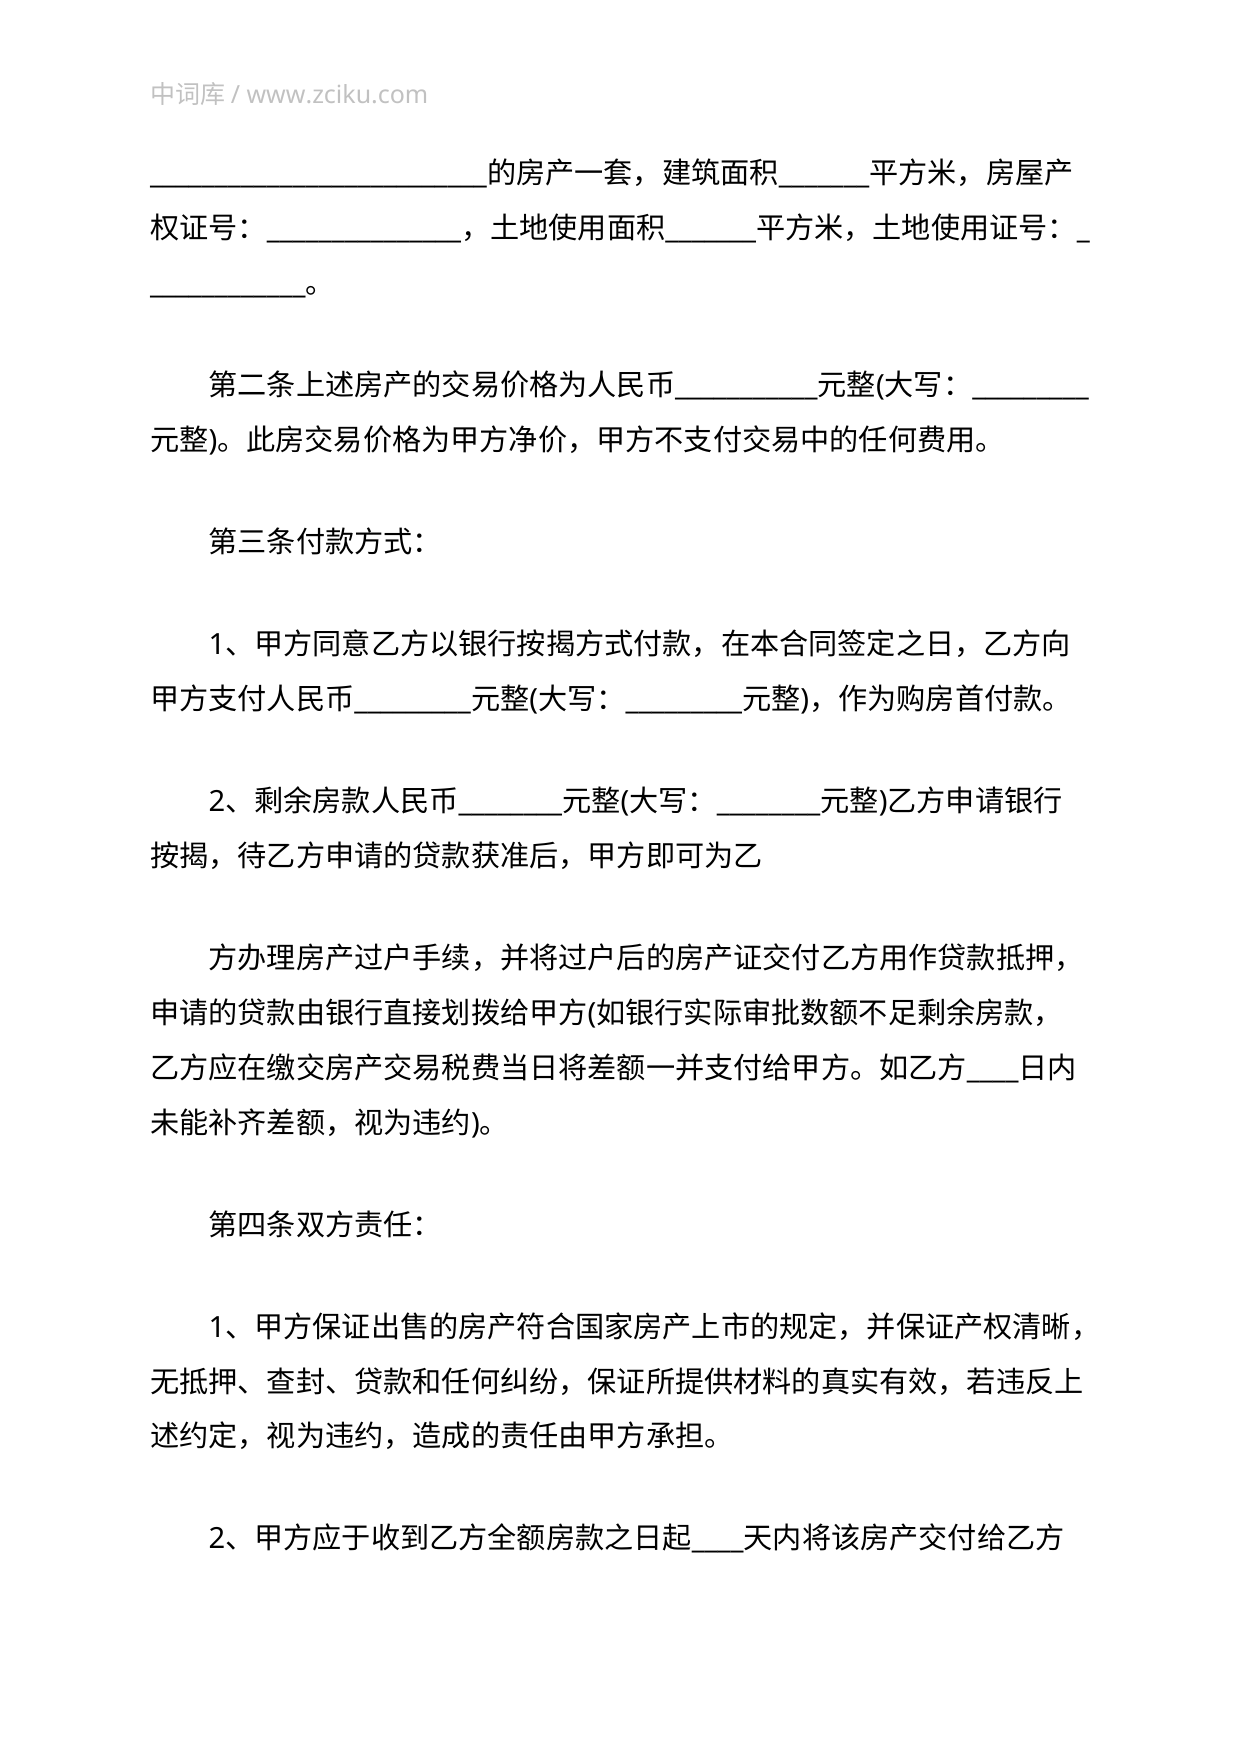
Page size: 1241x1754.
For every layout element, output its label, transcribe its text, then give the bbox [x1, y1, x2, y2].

text 第四条双方责任： [150, 1201, 1090, 1244]
text 1、甲方保证出售的房产符合国家房产上市的规定，并保证产权清晰，无抵押、查封、贷款和任何纠纷，保证所提供材料的真实有效，若违反上述约定，视为违约，造成的责任由甲方承担。 [150, 1303, 1090, 1455]
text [150, 1515, 1090, 1557]
text 第三条付款方式： [150, 519, 1090, 561]
text 第二条上述房产的交易价格为人民币___________元整(大写：_________元整)。此房交易价格为甲方净价，甲方不支付交易中的任何费用。 [150, 362, 1090, 459]
text 2、剩余房款人民币________元整(大写：________元整)乙方申请银行按揭，待乙方申请的贷款获准后，甲方即可为乙 [150, 778, 1090, 875]
text 方办理房产过户手续，并将过户后的房产证交付乙方用作贷款抵押，申请的贷款由银行直接划拨给甲方(如银行实际审批数额不足剩余房款，乙方应在缴交房产交易税费当日将差额一并支付给甲方。如乙方____日内未能补齐差额，视为违约)。 [150, 934, 1090, 1142]
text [150, 150, 1090, 302]
text 1、甲方同意乙方以银行按揭方式付款，在本合同签定之日，乙方向甲方支付人民币_________元整(大写：_________元整)，作为购房首付款。 [150, 621, 1090, 718]
